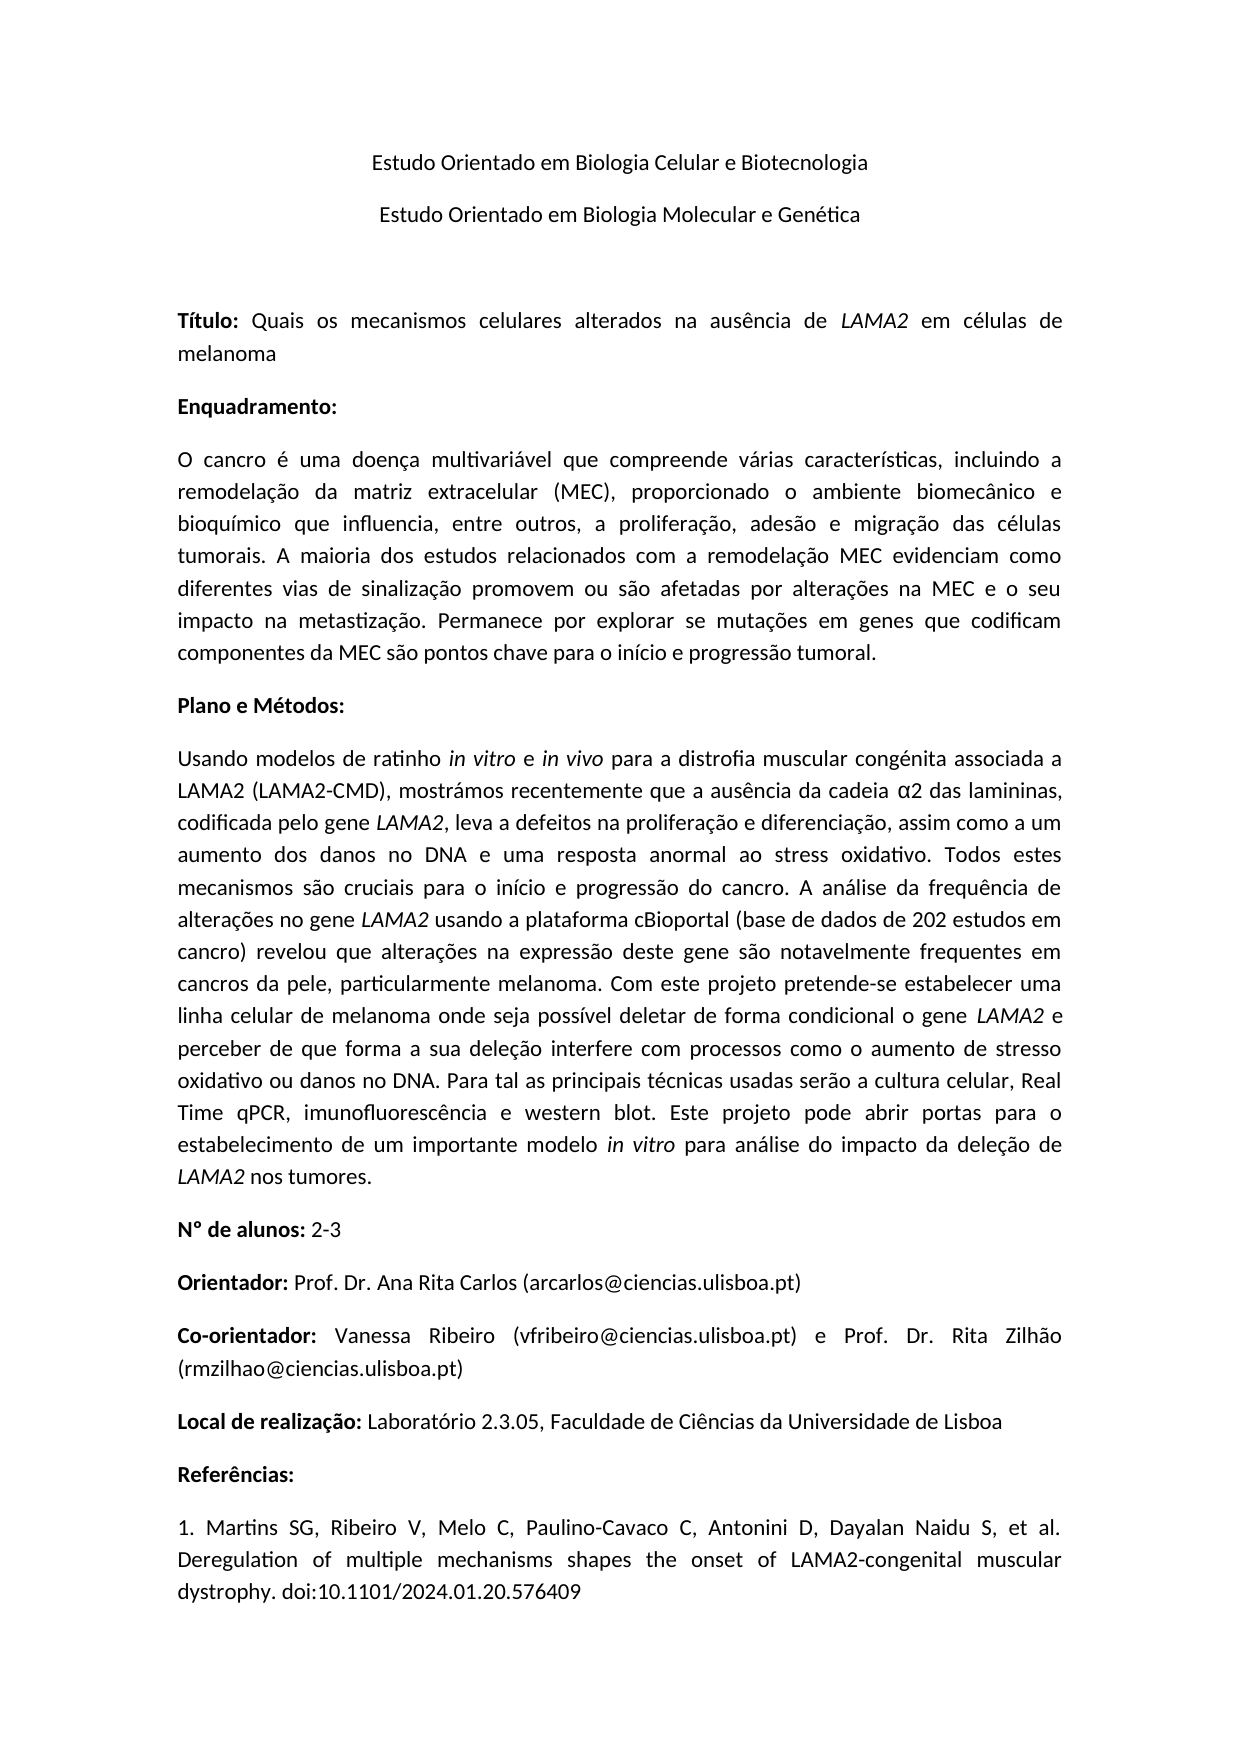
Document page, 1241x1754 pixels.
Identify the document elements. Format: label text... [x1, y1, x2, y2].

text Co-orientador: Vanessa Ribeiro (vfribeiro@ciencias.ulisboa.pt) e Prof. Dr. Rita Zilhão (rmzilhao@ciencias.ulisboa.pt) [177, 1322, 1063, 1382]
text Título: Quais os mecanismos celulares alterados na ausência de LAMA2 em células de melanoma [177, 307, 1063, 367]
text 1. Martins SG, Ribeiro V, Melo C, Paulino-Cavaco C, Antonini D, Dayalan Naidu S, et al. Deregulation of multiple mechanisms shapes the onset of LAMA2-congenital muscular dystrophy. doi:10.1101/2024.01.20.576409 [177, 1513, 1063, 1605]
text Orientador: Prof. Dr. Ana Rita Carlos (arcarlos@ciencias.ulisboa.pt) [177, 1268, 1063, 1297]
text Usando modelos de ratinho in vitro e in vivo para a distrofia muscular congénita associada a LAMA2 (LAMA2-CMD), mostrámos recentemente que a ausência da cadeia α2 das lamininas, codificada pelo gene LAMA2, leva a defeitos na proliferação e diferenciação, assim como a um aumento dos danos no DNA e uma resposta anormal ao stress oxidativo. Todos estes mecanismos são cruciais para o início e progressão do cancro. A análise da frequência de alterações no gene LAMA2 usando a plataforma cBioportal (base de dados de 202 estudos em cancro) revelou que alterações na expressão deste gene são notavelmente frequentes em cancros da pele, particularmente melanoma. Com este projeto pretende-se estabelecer uma linha celular de melanoma onde seja possível deletar de forma condicional o gene LAMA2 e perceber de que forma a sua deleção interfere com processos como o aumento de stresso oxidativo ou danos no DNA. Para tal as principais técnicas usadas serão a cultura celular, Real Time qPCR, imunofluorescência e western blot. Este projeto pode abrir portas para o estabelecimento de um importante modelo in vitro para análise do impacto da deleção de LAMA2 nos tumores. [177, 744, 1063, 1191]
text Plano e Métodos: [177, 691, 1063, 719]
text Estudo Orientado em Biologia Molecular e Genética [177, 201, 1063, 229]
text Local de realização: Laboratório 2.3.05, Faculdade de Ciências da Universidade de Lisboa [177, 1407, 1063, 1435]
text O cancro é uma doença multivariável que compreende várias características, incluindo a remodelação da matriz extracelular (MEC), proporcionado o ambiente biomecânico e bioquímico que influencia, entre outros, a proliferação, adesão e migração das células tumorais. A maioria dos estudos relacionados com a remodelação MEC evidenciam como diferentes vias de sinalização promovem ou são afetadas por alterações na MEC e o seu impacto na metastização. Permanece por explorar se mutações em genes que codificam componentes da MEC são pontos chave para o início e progressão tumoral. [177, 445, 1063, 666]
text Enquadramento: [177, 392, 1063, 420]
text Estudo Orientado em Biologia Celular e Biotecnologia [177, 148, 1063, 176]
text Referências: [177, 1460, 1063, 1488]
text Nº de alunos: 2-3 [177, 1216, 1063, 1243]
